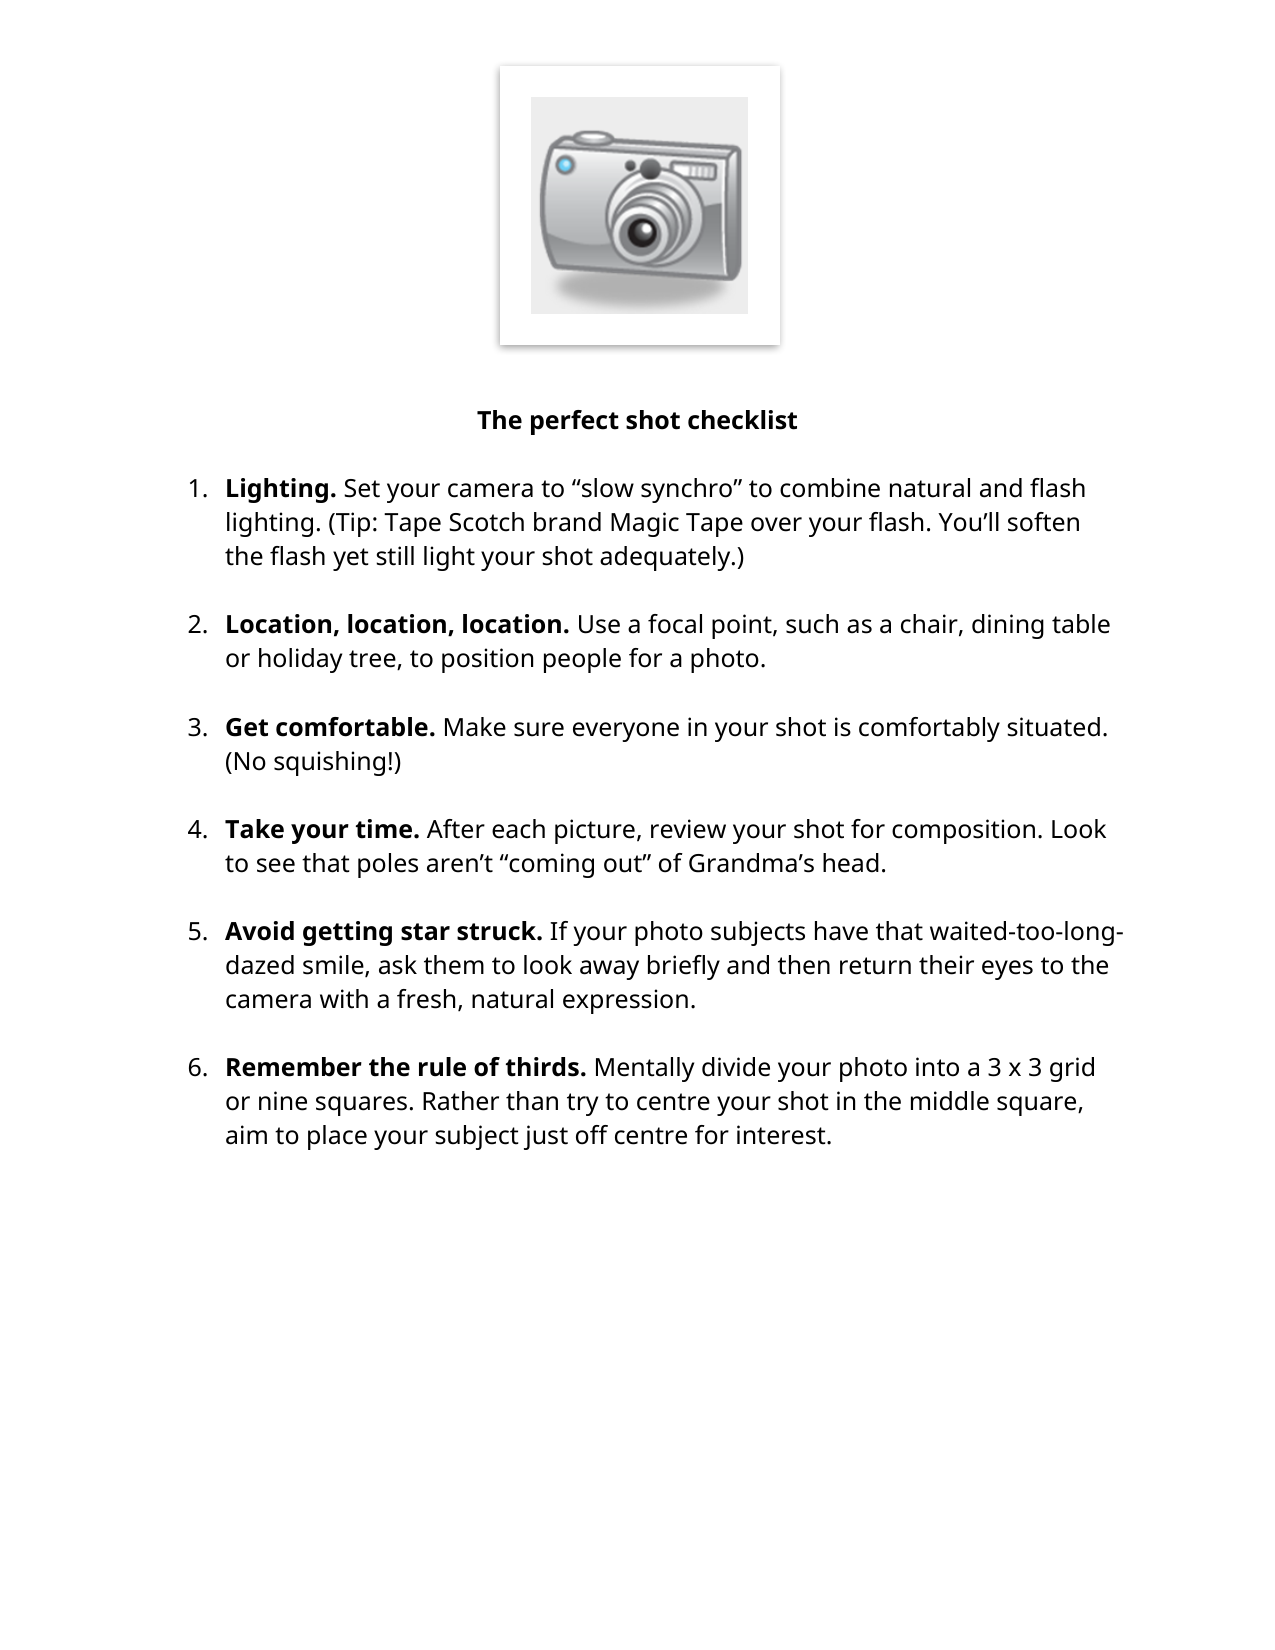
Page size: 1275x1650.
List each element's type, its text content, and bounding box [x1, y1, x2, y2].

list Remember the rule of thirds. Mentally divide your photo into a 3 x 3 grid or nine squares. Rather than try to centre your shot in the middle square, aim to place your subject just off centre for interest. [187, 1050, 1125, 1152]
list Take your time. After each picture, review your shot for composition. Look to see that poles aren’t “coming out” of Grandma’s head. [187, 811, 1125, 879]
list Lighting. Set your camera to “slow synchro” to combine natural and flash lighting. (Tip: Tape Scotch brand Magic Tape over your flash. You’ll soften the flash yet still light your shot adequately.) [187, 471, 1125, 573]
picture [531, 97, 748, 314]
list Avoid getting star struck. If your photo subjects have that waited-too-long-dazed smile, ask them to look away briefly and then return their eyes to the camera with a fresh, natural expression. [187, 913, 1125, 1016]
list Get comfortable. Make sure everyone in your shot is comfortably situated. (No squishing!) [187, 709, 1125, 777]
list Location, location, location. Use a focal point, such as a chair, dining table or holiday tree, to position people for a photo. [187, 607, 1125, 675]
text The perfect shot checklist [150, 403, 1125, 437]
